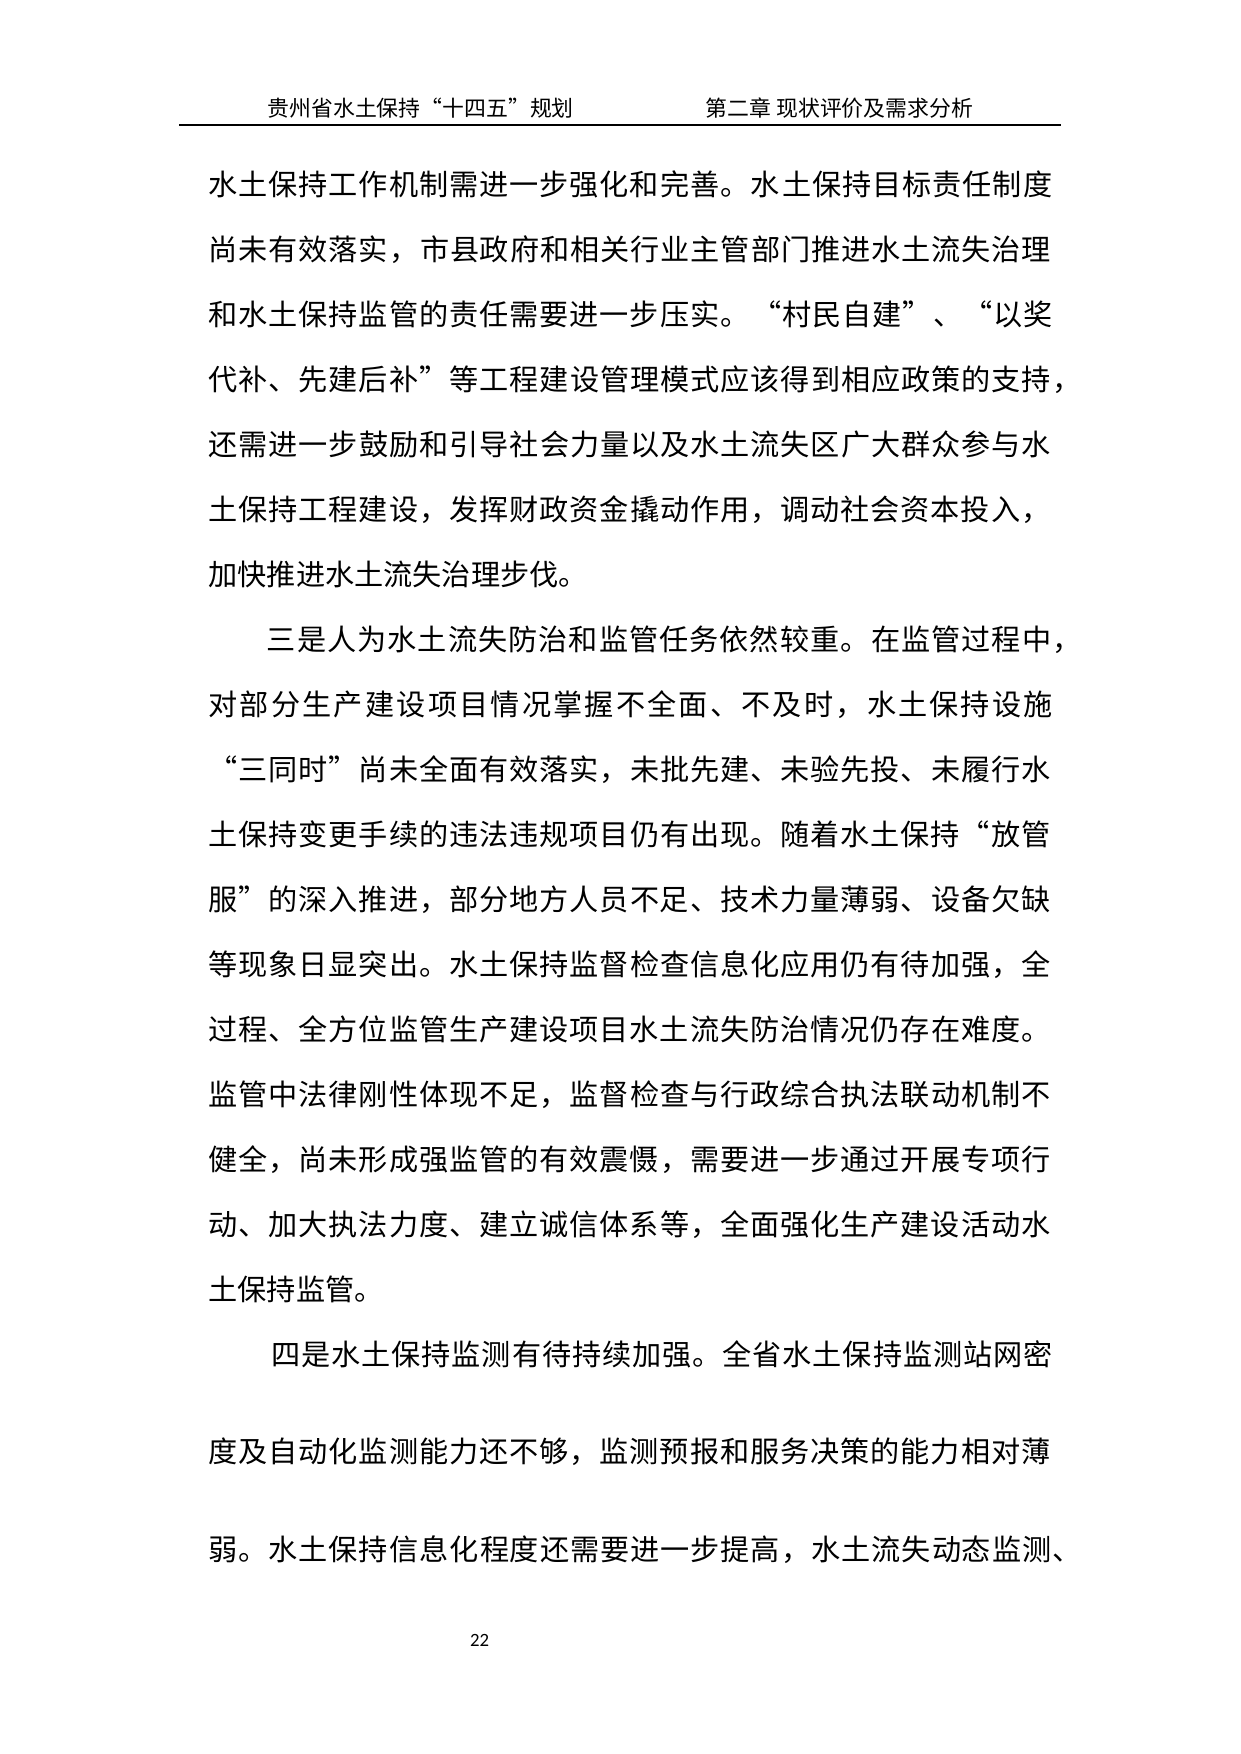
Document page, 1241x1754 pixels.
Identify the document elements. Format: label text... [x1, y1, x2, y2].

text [208, 150, 1053, 605]
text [208, 1320, 1053, 1580]
text 三是人为水土流失防治和监管任务依然较重。在监管过程中，对部分生产建设项目情况掌握不全面、不及时，水土保持设施“三同时”尚未全面有效落实，未批先建、未验先投、未履行水土保持变更手续的违法违规项目仍有出现。随着水土保持“放管服”的深入推进，部分地方人员不足、技术力量薄弱、设备欠缺等现象日显突出。水土保持监督检查信息化应用仍有待加强，全过程、全方位监管生产建设项目水土流失防治情况仍存在难度。监管中法律刚性体现不足，监督检查与行政综合执法联动机制不健全，尚未形成强监管的有效震慑，需要进一步通过开展专项行动、加大执法力度、建立诚信体系等，全面强化生产建设活动水土保持监管。 [208, 605, 1053, 1320]
